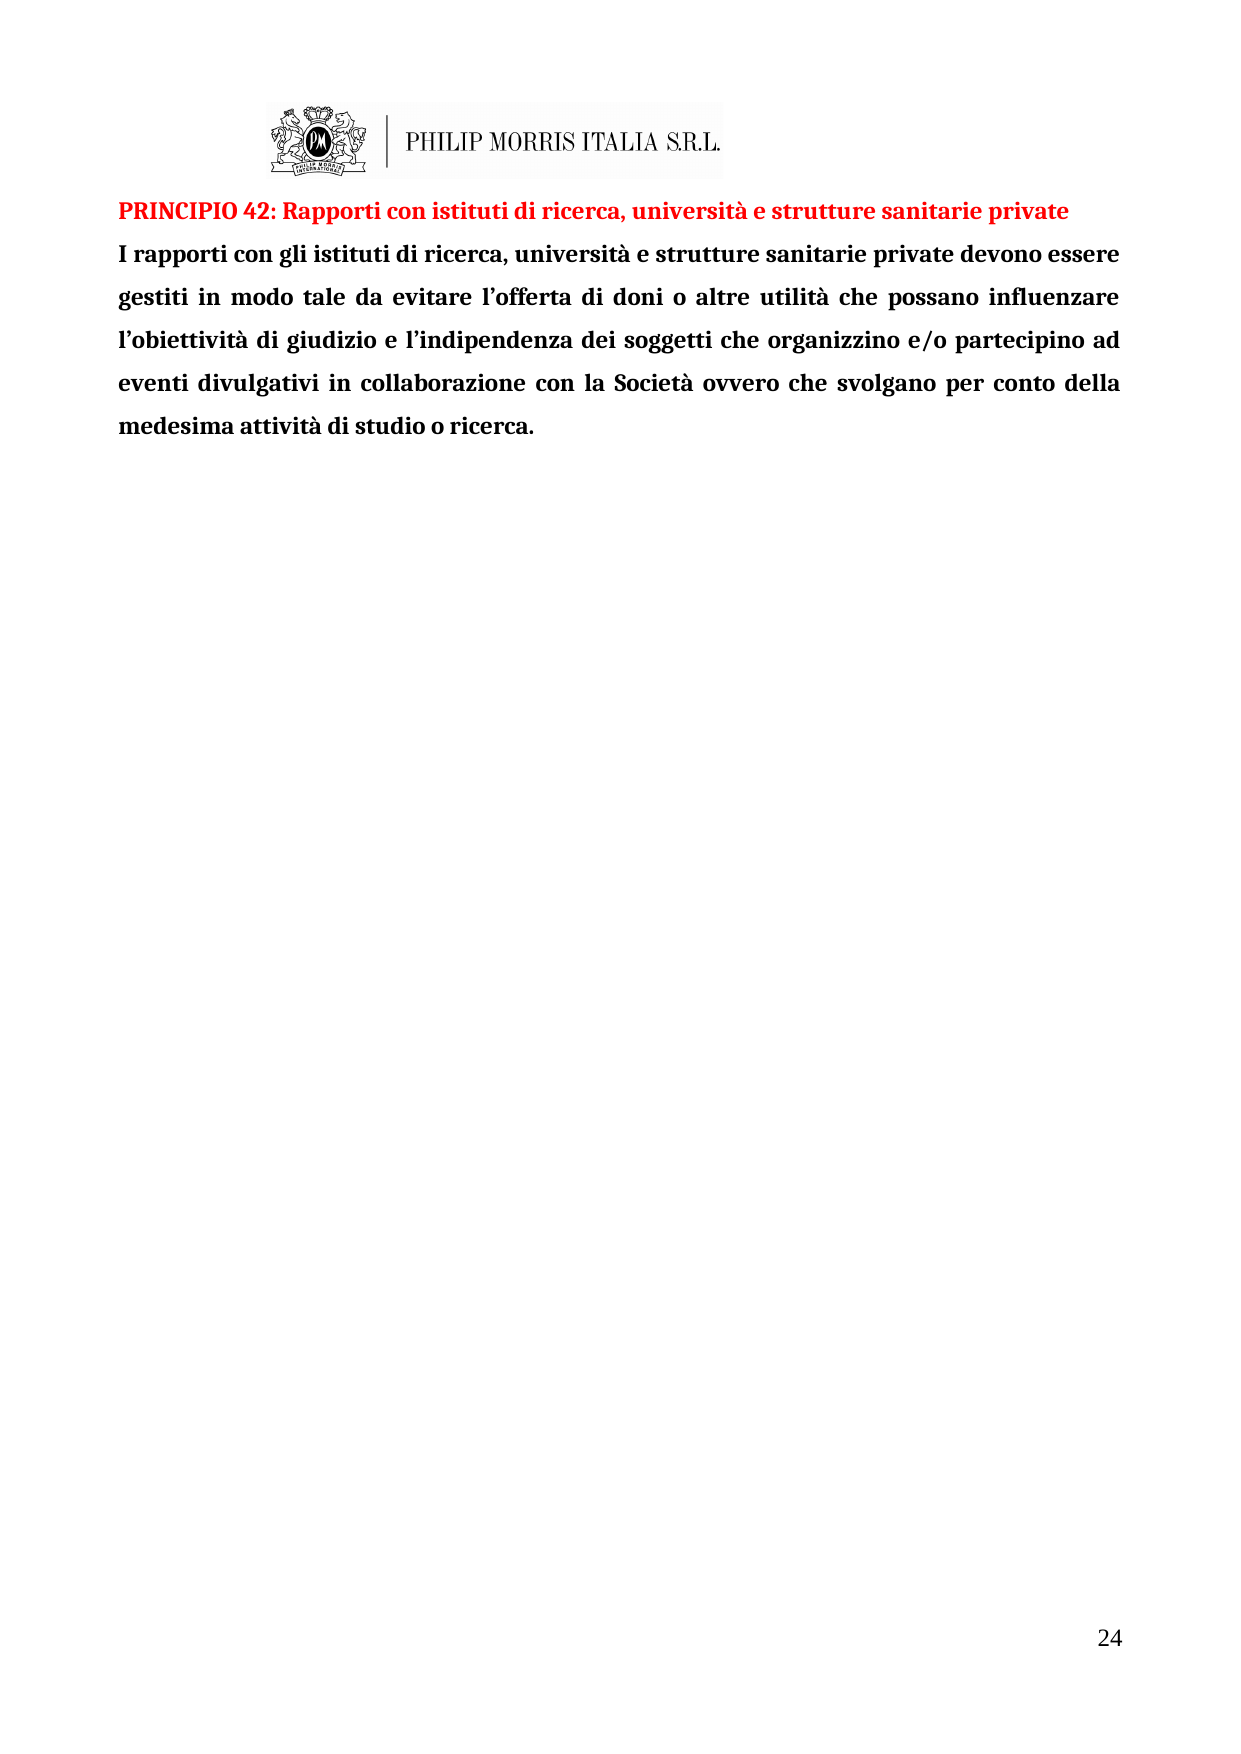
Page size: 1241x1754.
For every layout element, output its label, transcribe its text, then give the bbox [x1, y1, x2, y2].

text PRINCIPIO 42: Rapporti con istituti di ricerca, università e strutture sanitarie private [118, 197, 1122, 225]
picture [266, 102, 724, 179]
text I rapporti con gli istituti di ricerca, università e strutture sanitarie private devono essere gestiti in modo tale da evitare l’offerta di doni o altre utilità che possano influenzare l’obiettività di giudizio e l’indipendenza dei soggetti che organizzino e/o partecipino ad eventi divulgativi in collaborazione con la Società ovvero che svolgano per conto della medesima attività di studio o ricerca. [118, 240, 1122, 441]
